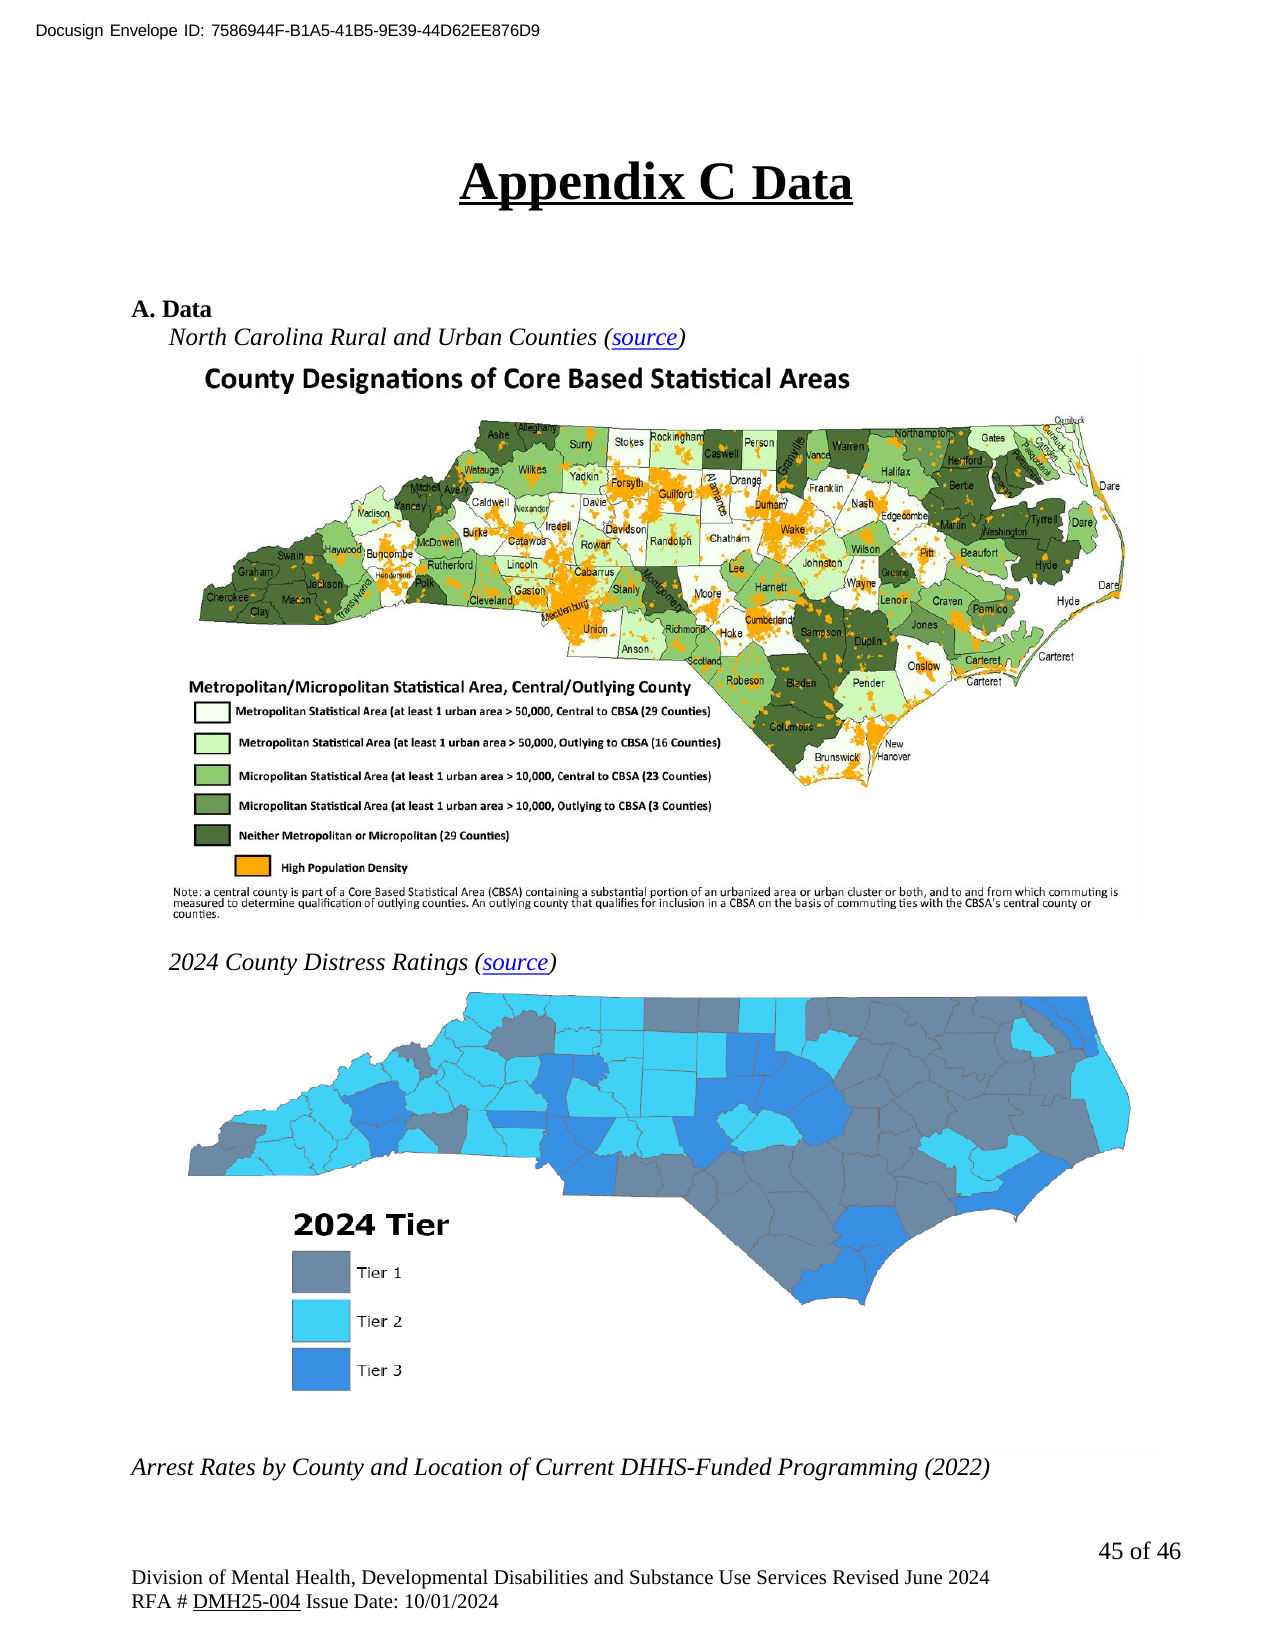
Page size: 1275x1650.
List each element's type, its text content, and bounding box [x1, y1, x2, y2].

text Arrest Rates by County and Location of Current DHHS-Funded Programming (2022) [131, 1452, 1239, 1481]
text 2024 County Distress Ratings (source) [169, 947, 1239, 976]
text Appendix C Data [73, 149, 1239, 211]
text North Carolina Rural and Urban Counties (source) [169, 322, 1239, 351]
picture [168, 975, 1162, 1453]
subtitle A. Data [131, 294, 1239, 322]
picture [168, 351, 1144, 919]
